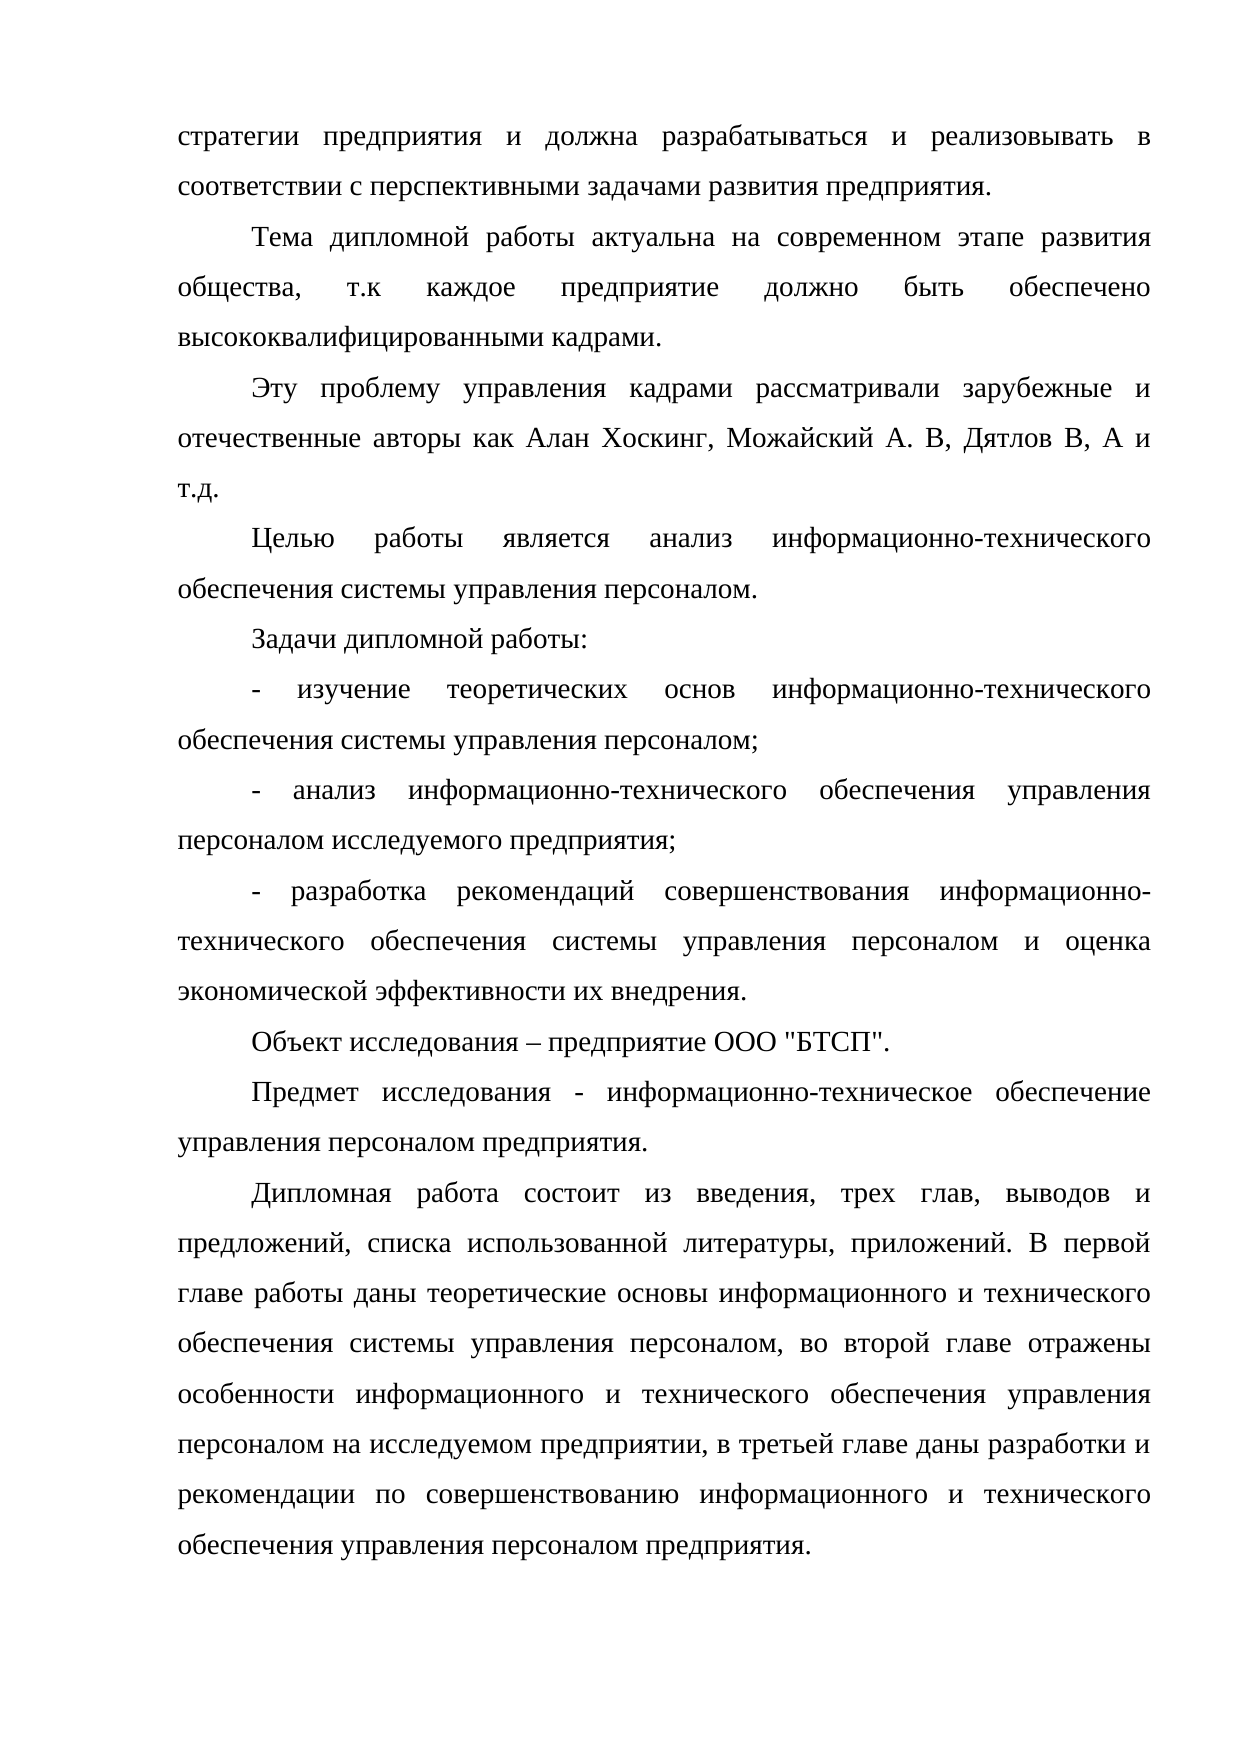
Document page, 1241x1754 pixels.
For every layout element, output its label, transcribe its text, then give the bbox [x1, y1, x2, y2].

text - разработка рекомендаций совершенствования информационно-технического обеспечения системы управления персоналом и оценка экономической эффективности их внедрения. [177, 873, 1152, 1007]
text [177, 118, 1152, 202]
text - изучение теоретических основ информационно-технического обеспечения системы управления персоналом; [177, 672, 1152, 755]
text Целью работы является анализ информационно-технического обеспечения системы управления персоналом. [177, 521, 1152, 604]
text Тема дипломной работы актуальна на современном этапе развития общества, т.к каждое предприятие должно быть обеспечено высококвалифицированными кадрами. [177, 219, 1152, 353]
text Задачи дипломной работы: [177, 621, 1152, 655]
text Предмет исследования - информационно-техническое обеспечение управления персоналом предприятия. [177, 1074, 1152, 1158]
text Дипломная работа состоит из введения, трех глав, выводов и предложений, списка использованной литературы, приложений. В первой главе работы даны теоретические основы информационного и технического обеспечения системы управления персоналом, во второй главе отражены особенности информационного и технического обеспечения управления персоналом на исследуемом предприятии, в третьей главе даны разработки и рекомендации по совершенствованию информационного и технического обеспечения управления персоналом предприятия. [177, 1175, 1152, 1560]
text Объект исследования – предприятие ООО "БТСП". [177, 1024, 1152, 1057]
text - анализ информационно-технического обеспечения управления персоналом исследуемого предприятия; [177, 772, 1152, 856]
text Эту проблему управления кадрами рассматривали зарубежные и отечественные авторы как Алан Хоскинг, Можайский А. В, Дятлов В, А и т.д. [177, 370, 1152, 504]
